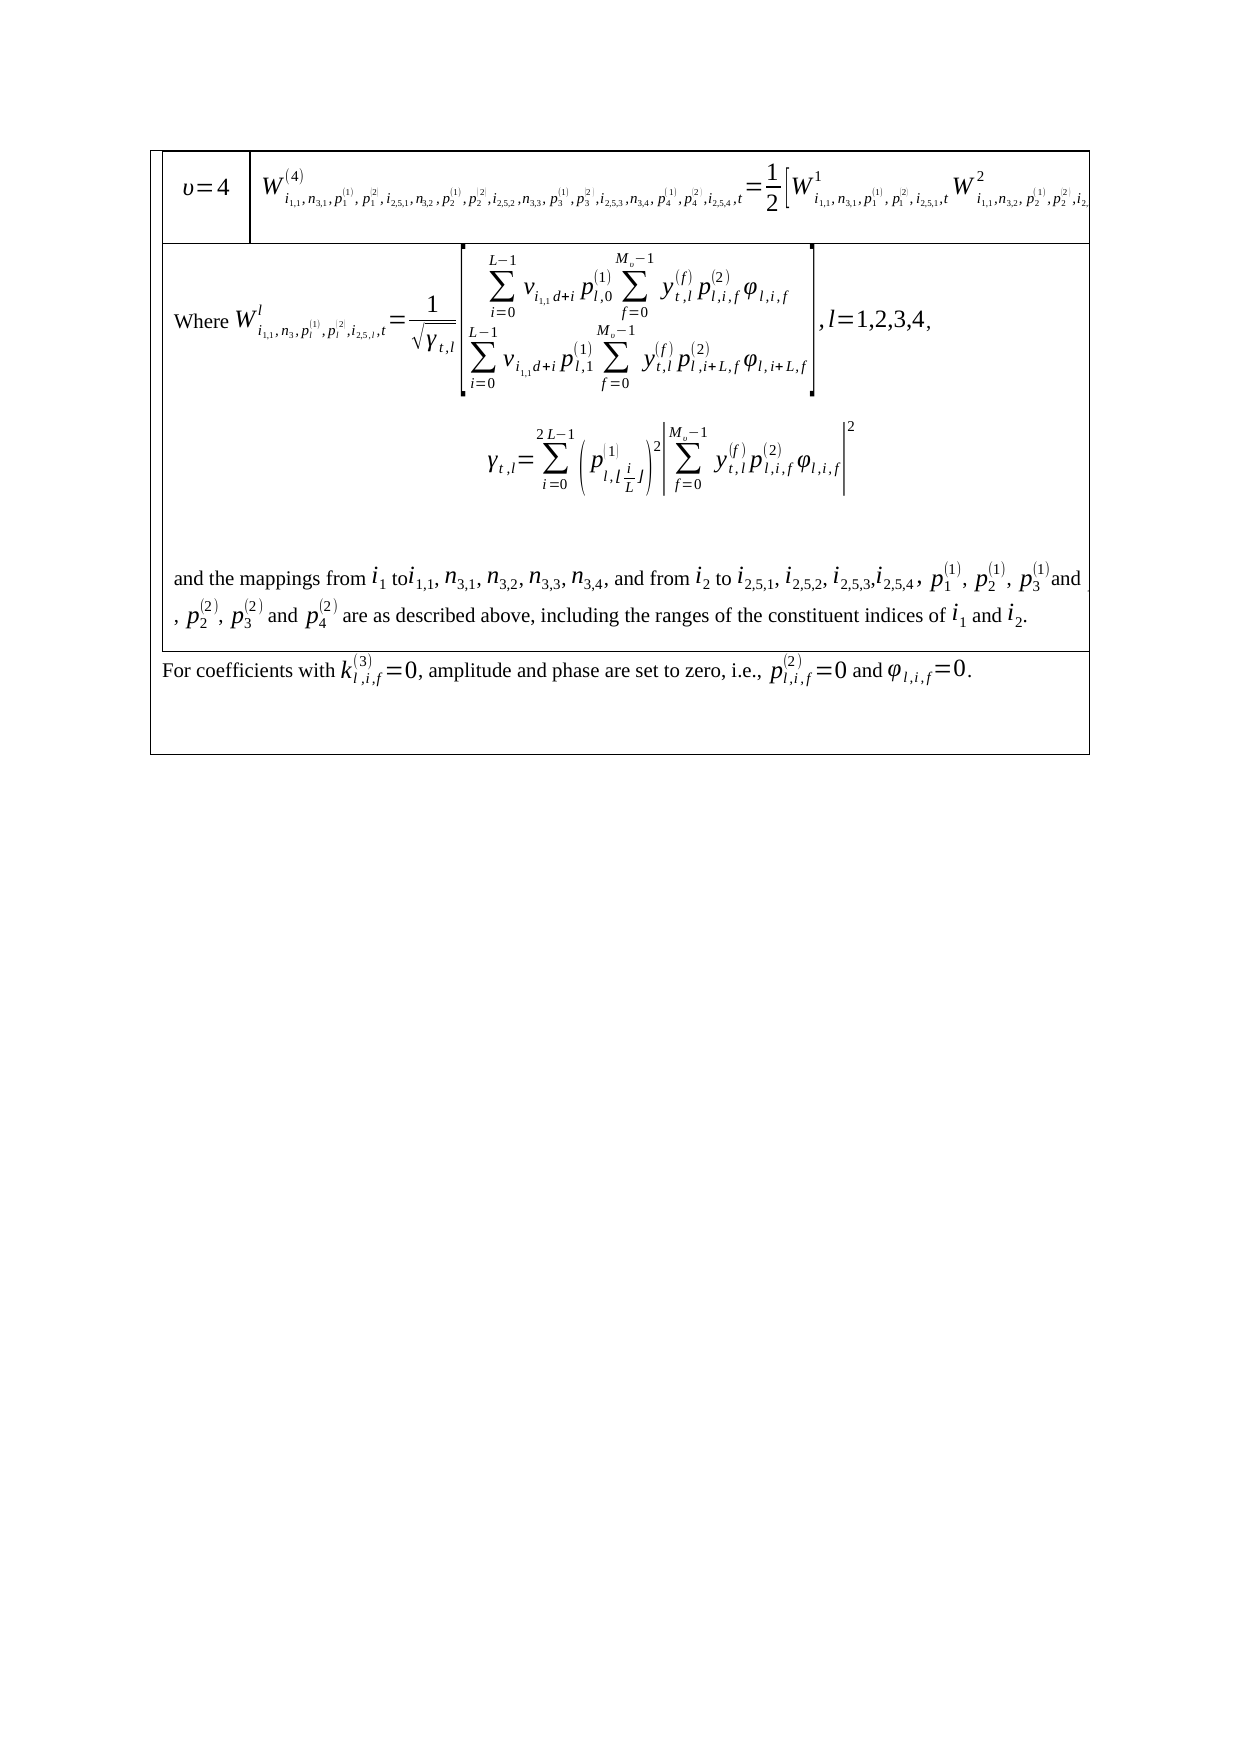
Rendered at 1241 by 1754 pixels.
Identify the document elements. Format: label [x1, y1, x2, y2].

table_header [151, 151, 1089, 754]
